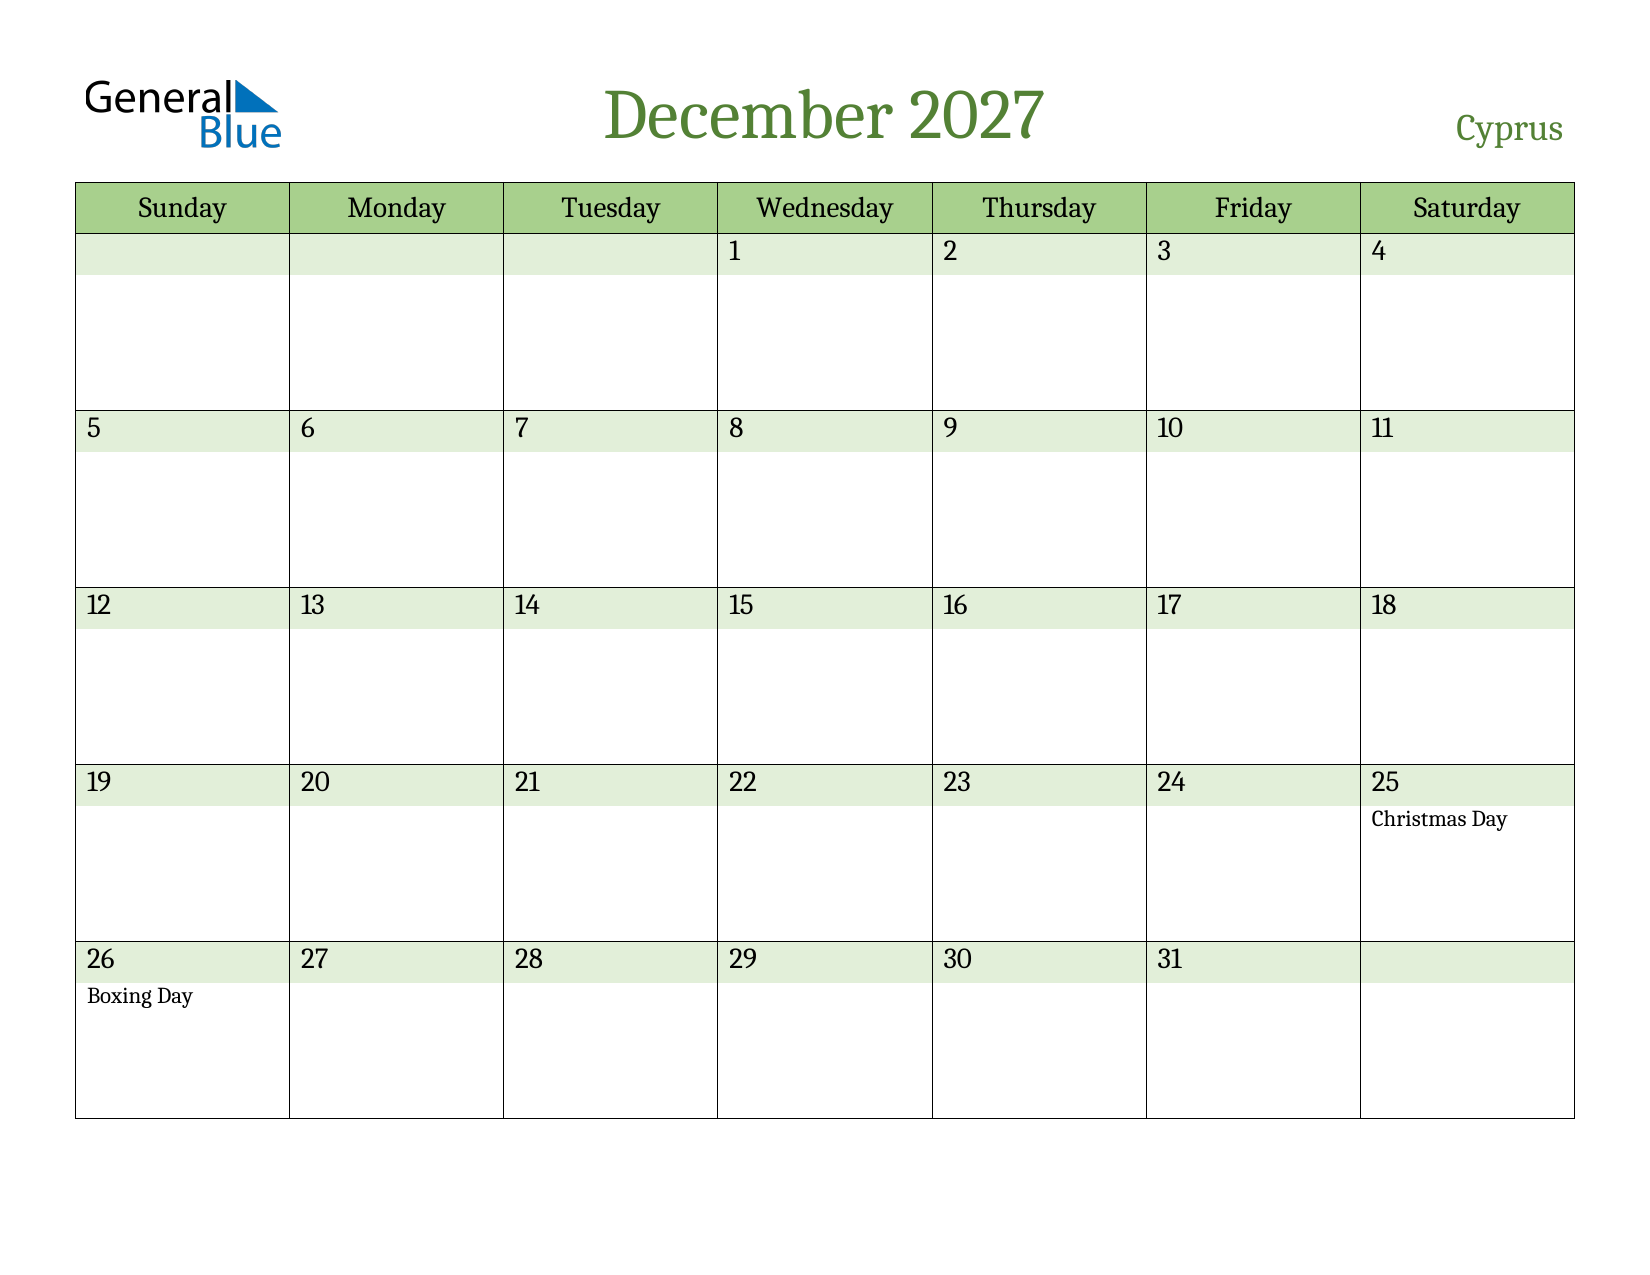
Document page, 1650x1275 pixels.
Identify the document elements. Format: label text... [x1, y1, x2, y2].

table_cell [504, 983, 717, 1118]
table_cell [933, 629, 1146, 764]
table_cell [1361, 629, 1574, 764]
table_cell [1147, 629, 1360, 764]
table_cell 12 [76, 588, 289, 629]
table_cell [1147, 452, 1360, 587]
table_header December 2027 [504, 75, 1146, 182]
table_cell [290, 983, 503, 1118]
table_cell 31 [1147, 942, 1360, 983]
table_cell [718, 629, 932, 764]
table_cell 13 [290, 588, 503, 629]
table_cell 8 [718, 411, 932, 452]
table_cell 27 [290, 942, 503, 983]
table_cell 2 [933, 234, 1146, 275]
table_cell Christmas Day [1361, 806, 1574, 941]
table_cell [504, 452, 717, 587]
table_cell [76, 806, 289, 941]
table_cell [1361, 452, 1574, 587]
table_cell 9 [933, 411, 1146, 452]
table_cell [504, 806, 717, 941]
table_cell 23 [933, 765, 1146, 806]
table_cell [76, 275, 289, 410]
table_cell [933, 806, 1146, 941]
table_cell 5 [76, 411, 289, 452]
table_cell 22 [718, 765, 932, 806]
table_cell [718, 275, 932, 410]
table_cell 26 [76, 942, 289, 983]
table_cell [290, 629, 503, 764]
table_cell 6 [290, 411, 503, 452]
table_cell [504, 234, 717, 275]
table_cell 15 [718, 588, 932, 629]
table_cell [504, 629, 717, 764]
table_cell [1147, 275, 1360, 410]
table_cell Tuesday [504, 183, 717, 233]
table_cell 1 [718, 234, 932, 275]
table_cell Monday [290, 183, 503, 233]
table_header [76, 75, 503, 182]
table_cell 16 [933, 588, 1146, 629]
table_cell Thursday [933, 183, 1146, 233]
table_cell [504, 275, 717, 410]
table_cell [1147, 806, 1360, 941]
table_cell [290, 452, 503, 587]
table_cell [1147, 983, 1360, 1118]
table_cell 19 [76, 765, 289, 806]
table_cell [1361, 983, 1574, 1118]
table_cell 11 [1361, 411, 1574, 452]
table_cell [290, 806, 503, 941]
table_cell [76, 452, 289, 587]
table_cell 24 [1147, 765, 1360, 806]
table_cell Friday [1147, 183, 1360, 233]
table_cell 29 [718, 942, 932, 983]
table_cell 10 [1147, 411, 1360, 452]
table_cell 21 [504, 765, 717, 806]
table_cell 7 [504, 411, 717, 452]
table_cell [933, 275, 1146, 410]
table_cell [718, 452, 932, 587]
table_cell [76, 234, 289, 275]
table_cell 28 [504, 942, 717, 983]
table_cell [76, 629, 289, 764]
table_cell Boxing Day [76, 983, 289, 1118]
table_cell [718, 983, 932, 1118]
table_cell 18 [1361, 588, 1574, 629]
table_cell [1361, 275, 1574, 410]
picture [86, 80, 281, 148]
table_cell [933, 452, 1146, 587]
table_cell 20 [290, 765, 503, 806]
table_cell Wednesday [718, 183, 932, 233]
table_cell [933, 983, 1146, 1118]
table_header Cyprus [1146, 75, 1574, 182]
table_cell 3 [1147, 234, 1360, 275]
table_cell 14 [504, 588, 717, 629]
table_cell [718, 806, 932, 941]
table_cell [290, 234, 503, 275]
table_cell 17 [1147, 588, 1360, 629]
table_cell Saturday [1361, 183, 1574, 233]
table_cell [1361, 942, 1574, 983]
table_cell 30 [933, 942, 1146, 983]
table_cell 25 [1361, 765, 1574, 806]
table_cell Sunday [76, 183, 289, 233]
table_cell [290, 275, 503, 410]
table_cell 4 [1361, 234, 1574, 275]
